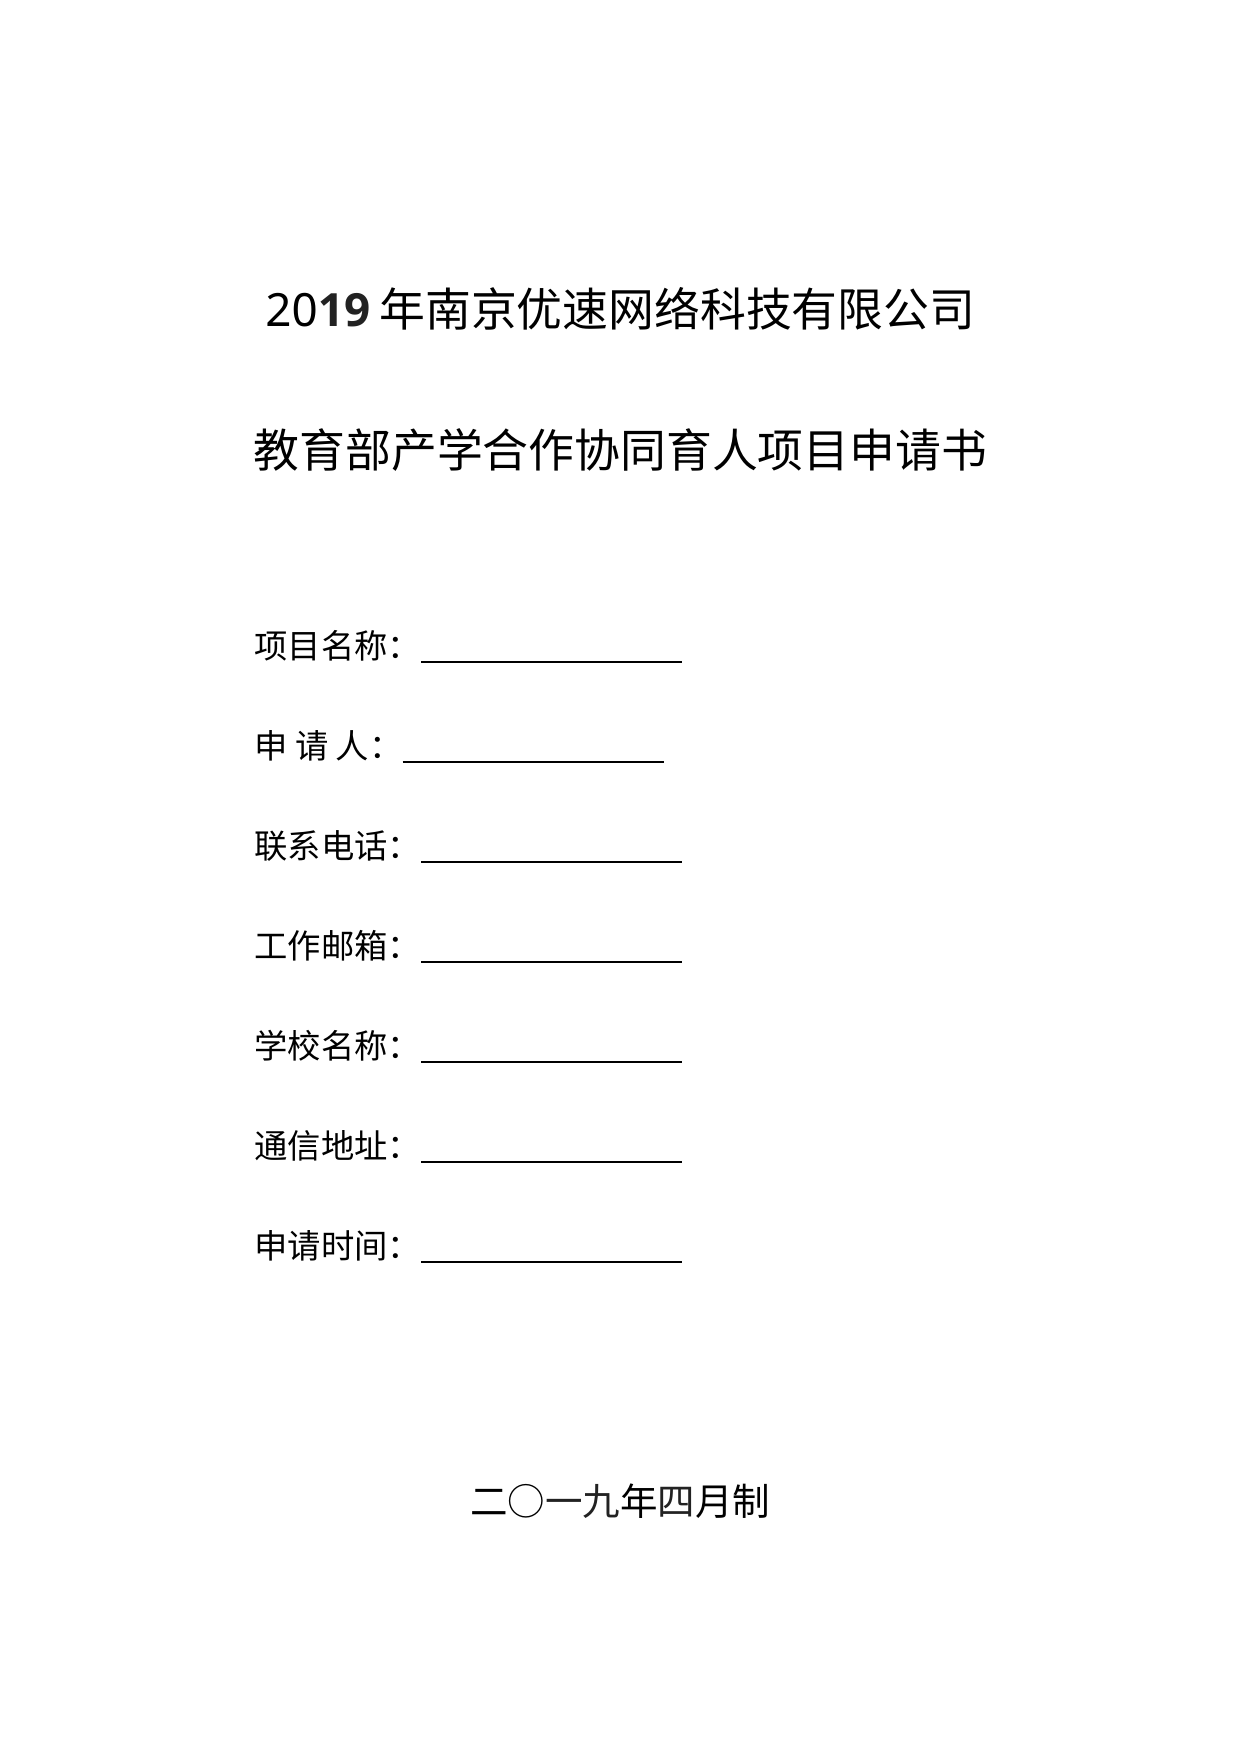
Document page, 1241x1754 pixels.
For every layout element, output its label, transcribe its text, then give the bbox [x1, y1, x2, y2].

text 2019年南京优速网络科技有限公司 [187, 258, 1053, 356]
text 工作邮箱： [187, 878, 1053, 978]
text 教育部产学合作协同育人项目申请书 [187, 414, 1053, 480]
text 学校名称： [187, 978, 1053, 1078]
text 二○一九年四月制 [187, 1472, 1053, 1526]
text 申请时间： [187, 1178, 1053, 1278]
text 通信地址： [187, 1078, 1053, 1178]
text 申 请 人： [187, 678, 1053, 778]
text 联系电话： [187, 778, 1053, 878]
text 项目名称： [187, 578, 1053, 678]
